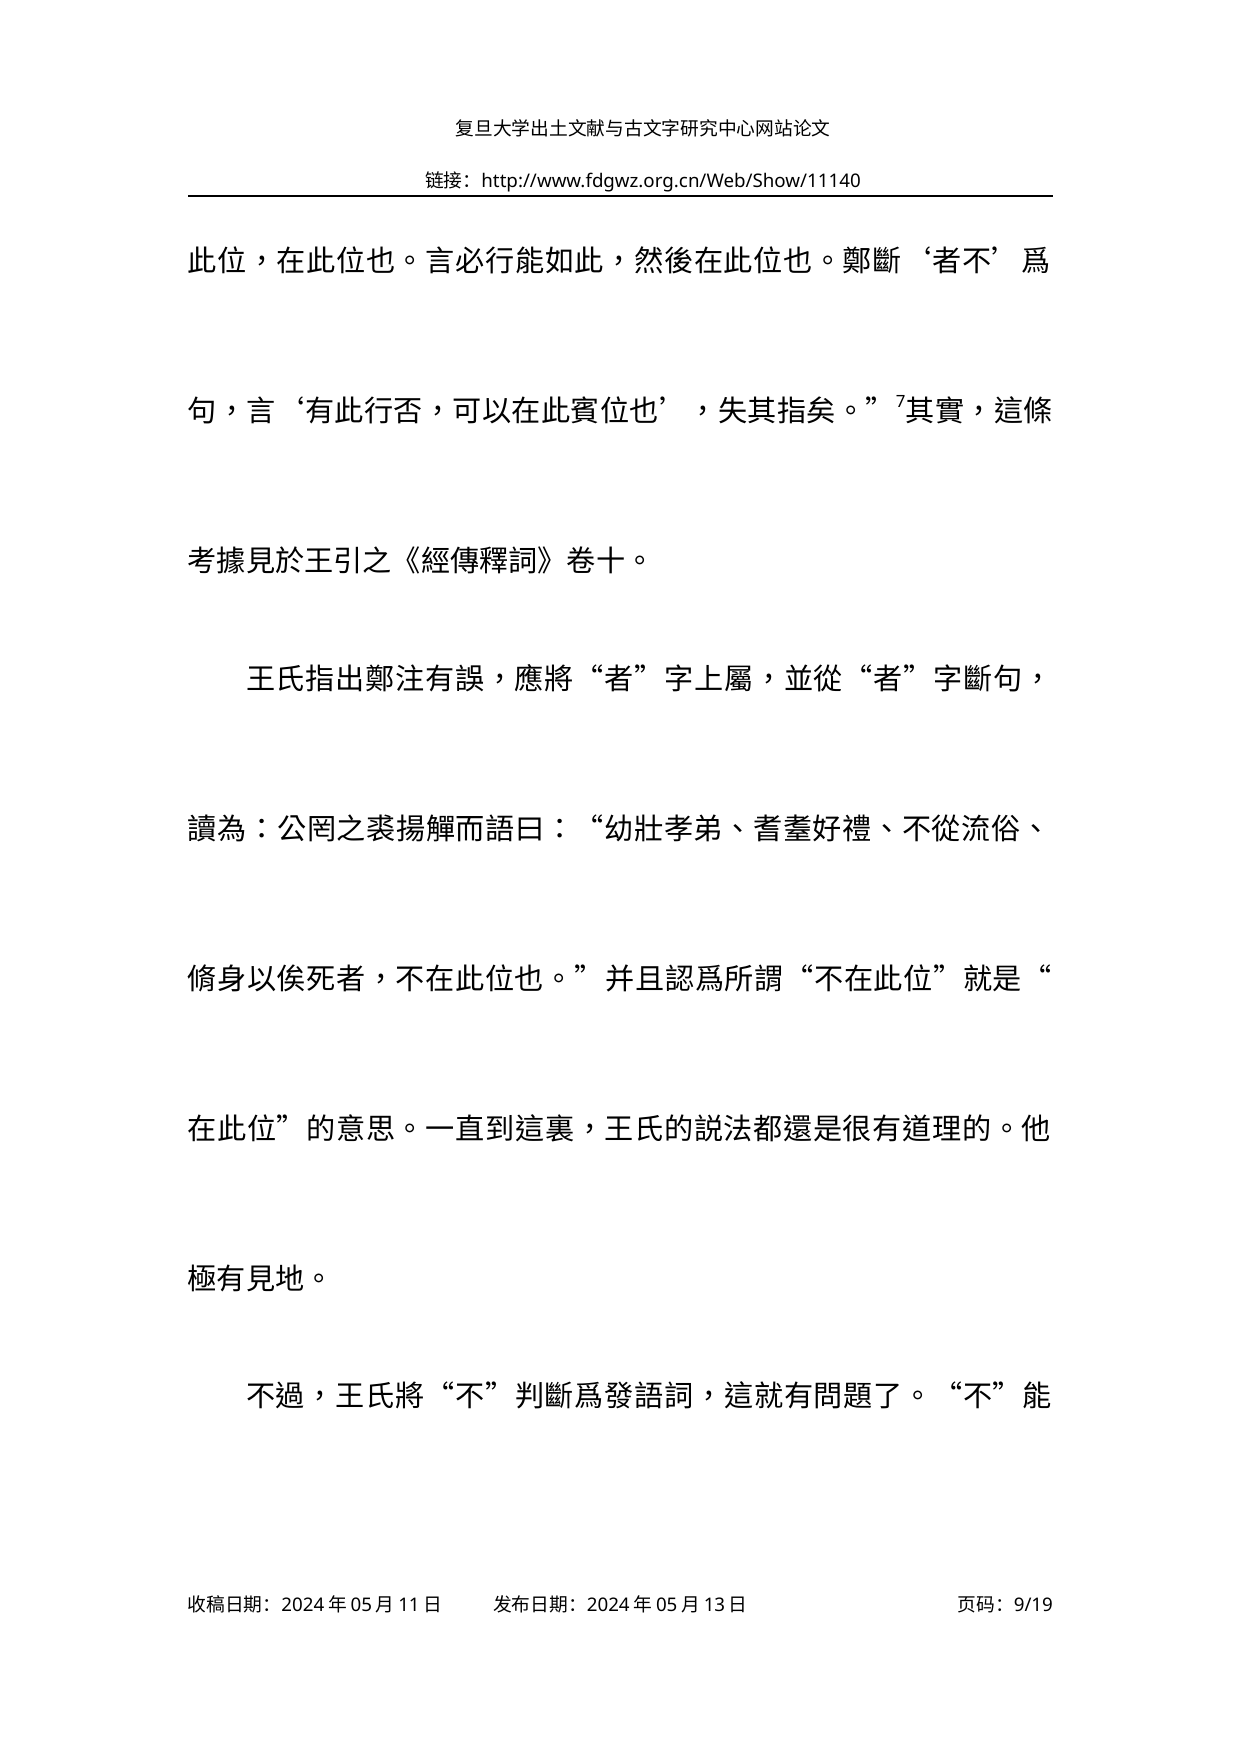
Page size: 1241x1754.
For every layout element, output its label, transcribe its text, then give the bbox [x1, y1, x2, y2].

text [187, 1356, 1053, 1431]
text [187, 222, 1053, 597]
text 王氏指出鄭注有誤，應將“者”字上屬，並從“者”字斷句，讀為：公罔之裘揚觶而語曰：“幼壯孝弟、耆耋好禮、不從流俗、脩身以俟死者，不在此位也。”并且認爲所謂“不在此位”就是“在此位”的意思。一直到這裏，王氏的説法都還是很有道理的。他極有見地。 [187, 639, 1053, 1314]
